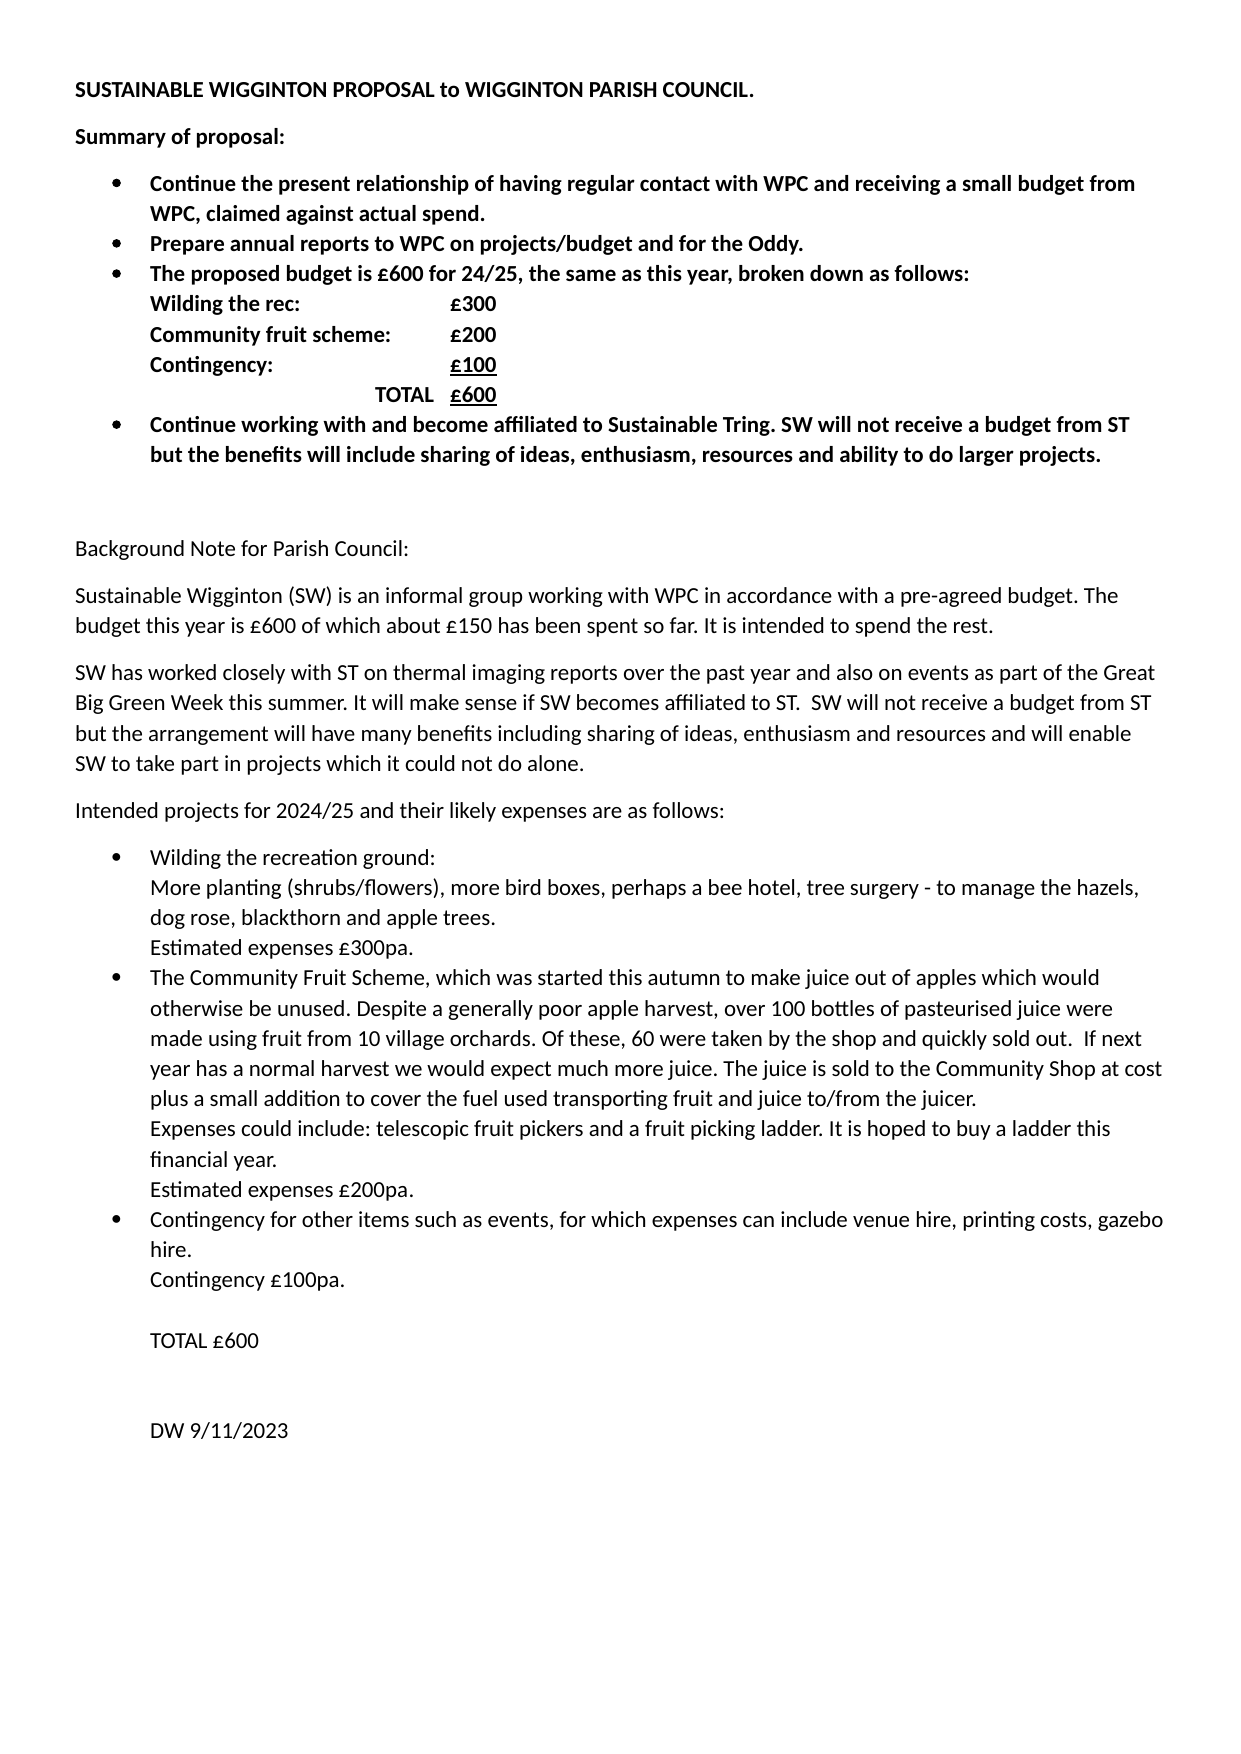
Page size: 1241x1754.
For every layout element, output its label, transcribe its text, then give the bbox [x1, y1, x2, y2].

list TOTAL £600 [300, 380, 1165, 408]
text Intended projects for 2024/25 and their likely expenses are as follows: [75, 796, 1165, 824]
list Prepare annual reports to WPC on projects/budget and for the Oddy. [112, 229, 1165, 257]
text Summary of proposal: [75, 122, 1165, 150]
list Estimated expenses £300pa. [150, 933, 1165, 961]
list Contingency: £100 [150, 350, 1165, 378]
list Wilding the recreation ground: [112, 843, 1165, 871]
text SUSTAINABLE WIGGINTON PROPOSAL to WIGGINTON PARISH COUNCIL. [75, 75, 1165, 103]
list The Community Fruit Scheme, which was started this autumn to make juice out of apples which would otherwise be unused. Despite a generally poor apple harvest, over 100 bottles of pasteurised juice were made using fruit from 10 village orchards. Of these, 60 were taken by the shop and quickly sold out. If next year has a normal harvest we would expect much more juice. The juice is sold to the Community Shop at cost plus a small addition to cover the fuel used transporting fruit and juice to/from the juicer. [112, 963, 1165, 1112]
list Wilding the rec: £300 [150, 289, 1165, 318]
list DW 9/11/2023 [150, 1417, 1165, 1445]
list Contingency £100pa. [150, 1266, 1165, 1294]
text SW has worked closely with ST on thermal imaging reports over the past year and also on events as part of the Great Big Green Week this summer. It will make sense if SW becomes affiliated to ST. SW will not receive a budget from ST but the arrangement will have many benefits including sharing of ideas, enthusiasm and resources and will enable SW to take part in projects which it could not do alone. [75, 658, 1165, 777]
text Sustainable Wigginton (SW) is an informal group working with WPC in accordance with a pre-agreed budget. The budget this year is £600 of which about £150 has been spent so far. It is intended to spend the rest. [75, 581, 1165, 639]
list Community fruit scheme: £200 [150, 320, 1165, 348]
text Background Note for Parish Council: [75, 534, 1165, 562]
list Continue working with and become affiliated to Sustainable Tring. SW will not receive a budget from ST but the benefits will include sharing of ideas, enthusiasm, resources and ability to do larger projects. [112, 410, 1165, 469]
list Continue the present relationship of having regular contact with WPC and receiving a small budget from WPC, claimed against actual spend. [112, 169, 1165, 227]
list TOTAL £600 [150, 1326, 1165, 1354]
list Contingency for other items such as events, for which expenses can include venue hire, printing costs, gazebo hire. [112, 1205, 1165, 1263]
list More planting (shrubs/flowers), more bird boxes, perhaps a bee hotel, tree surgery - to manage the hazels, dog rose, blackthorn and apple trees. [150, 873, 1165, 931]
list Expenses could include: telescopic fruit pickers and a fruit picking ladder. It is hoped to buy a ladder this financial year. [150, 1114, 1165, 1173]
list Estimated expenses £200pa. [150, 1175, 1165, 1203]
list The proposed budget is £600 for 24/25, the same as this year, broken down as follows: [112, 259, 1165, 287]
